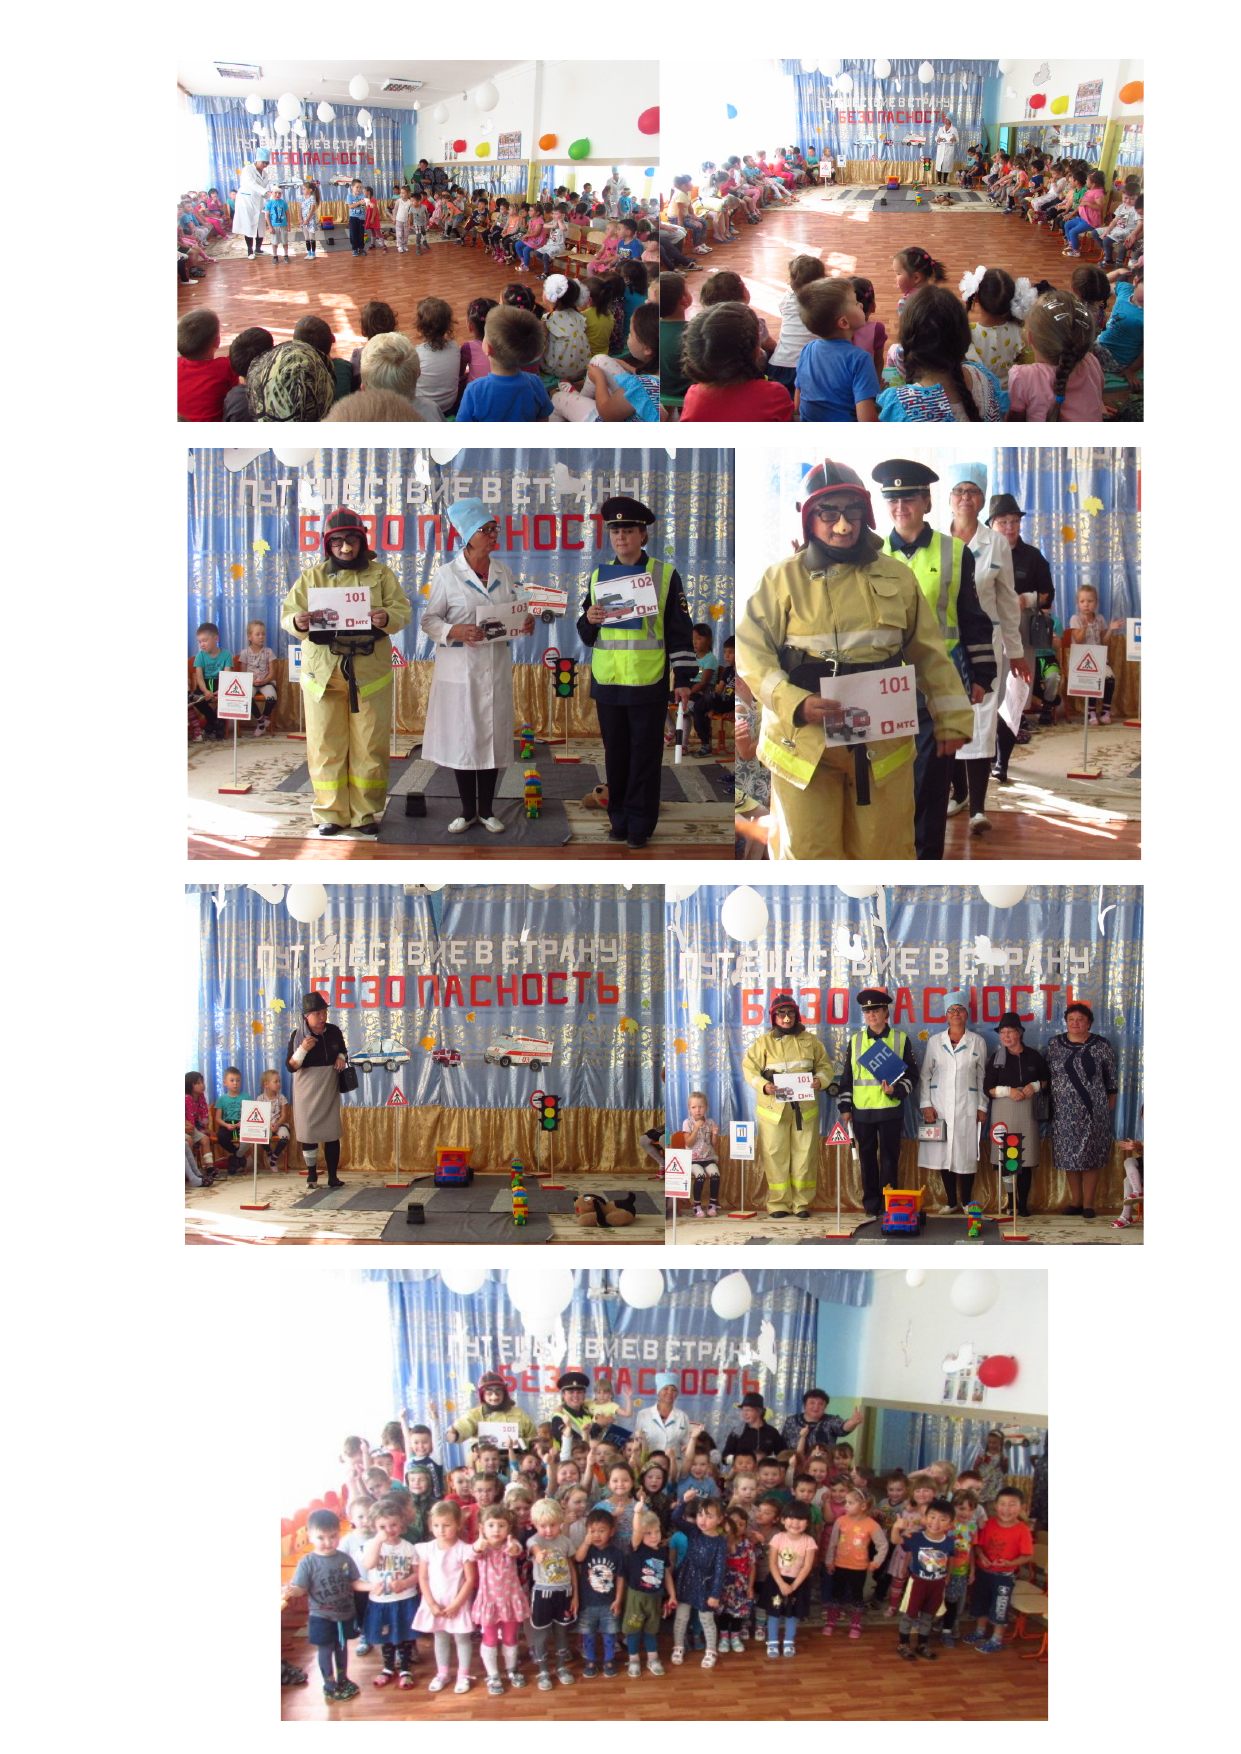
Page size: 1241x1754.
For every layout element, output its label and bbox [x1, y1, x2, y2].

picture [177, 59, 1144, 422]
picture [280, 1269, 1049, 1721]
picture [185, 884, 1144, 1245]
picture [187, 447, 1142, 860]
